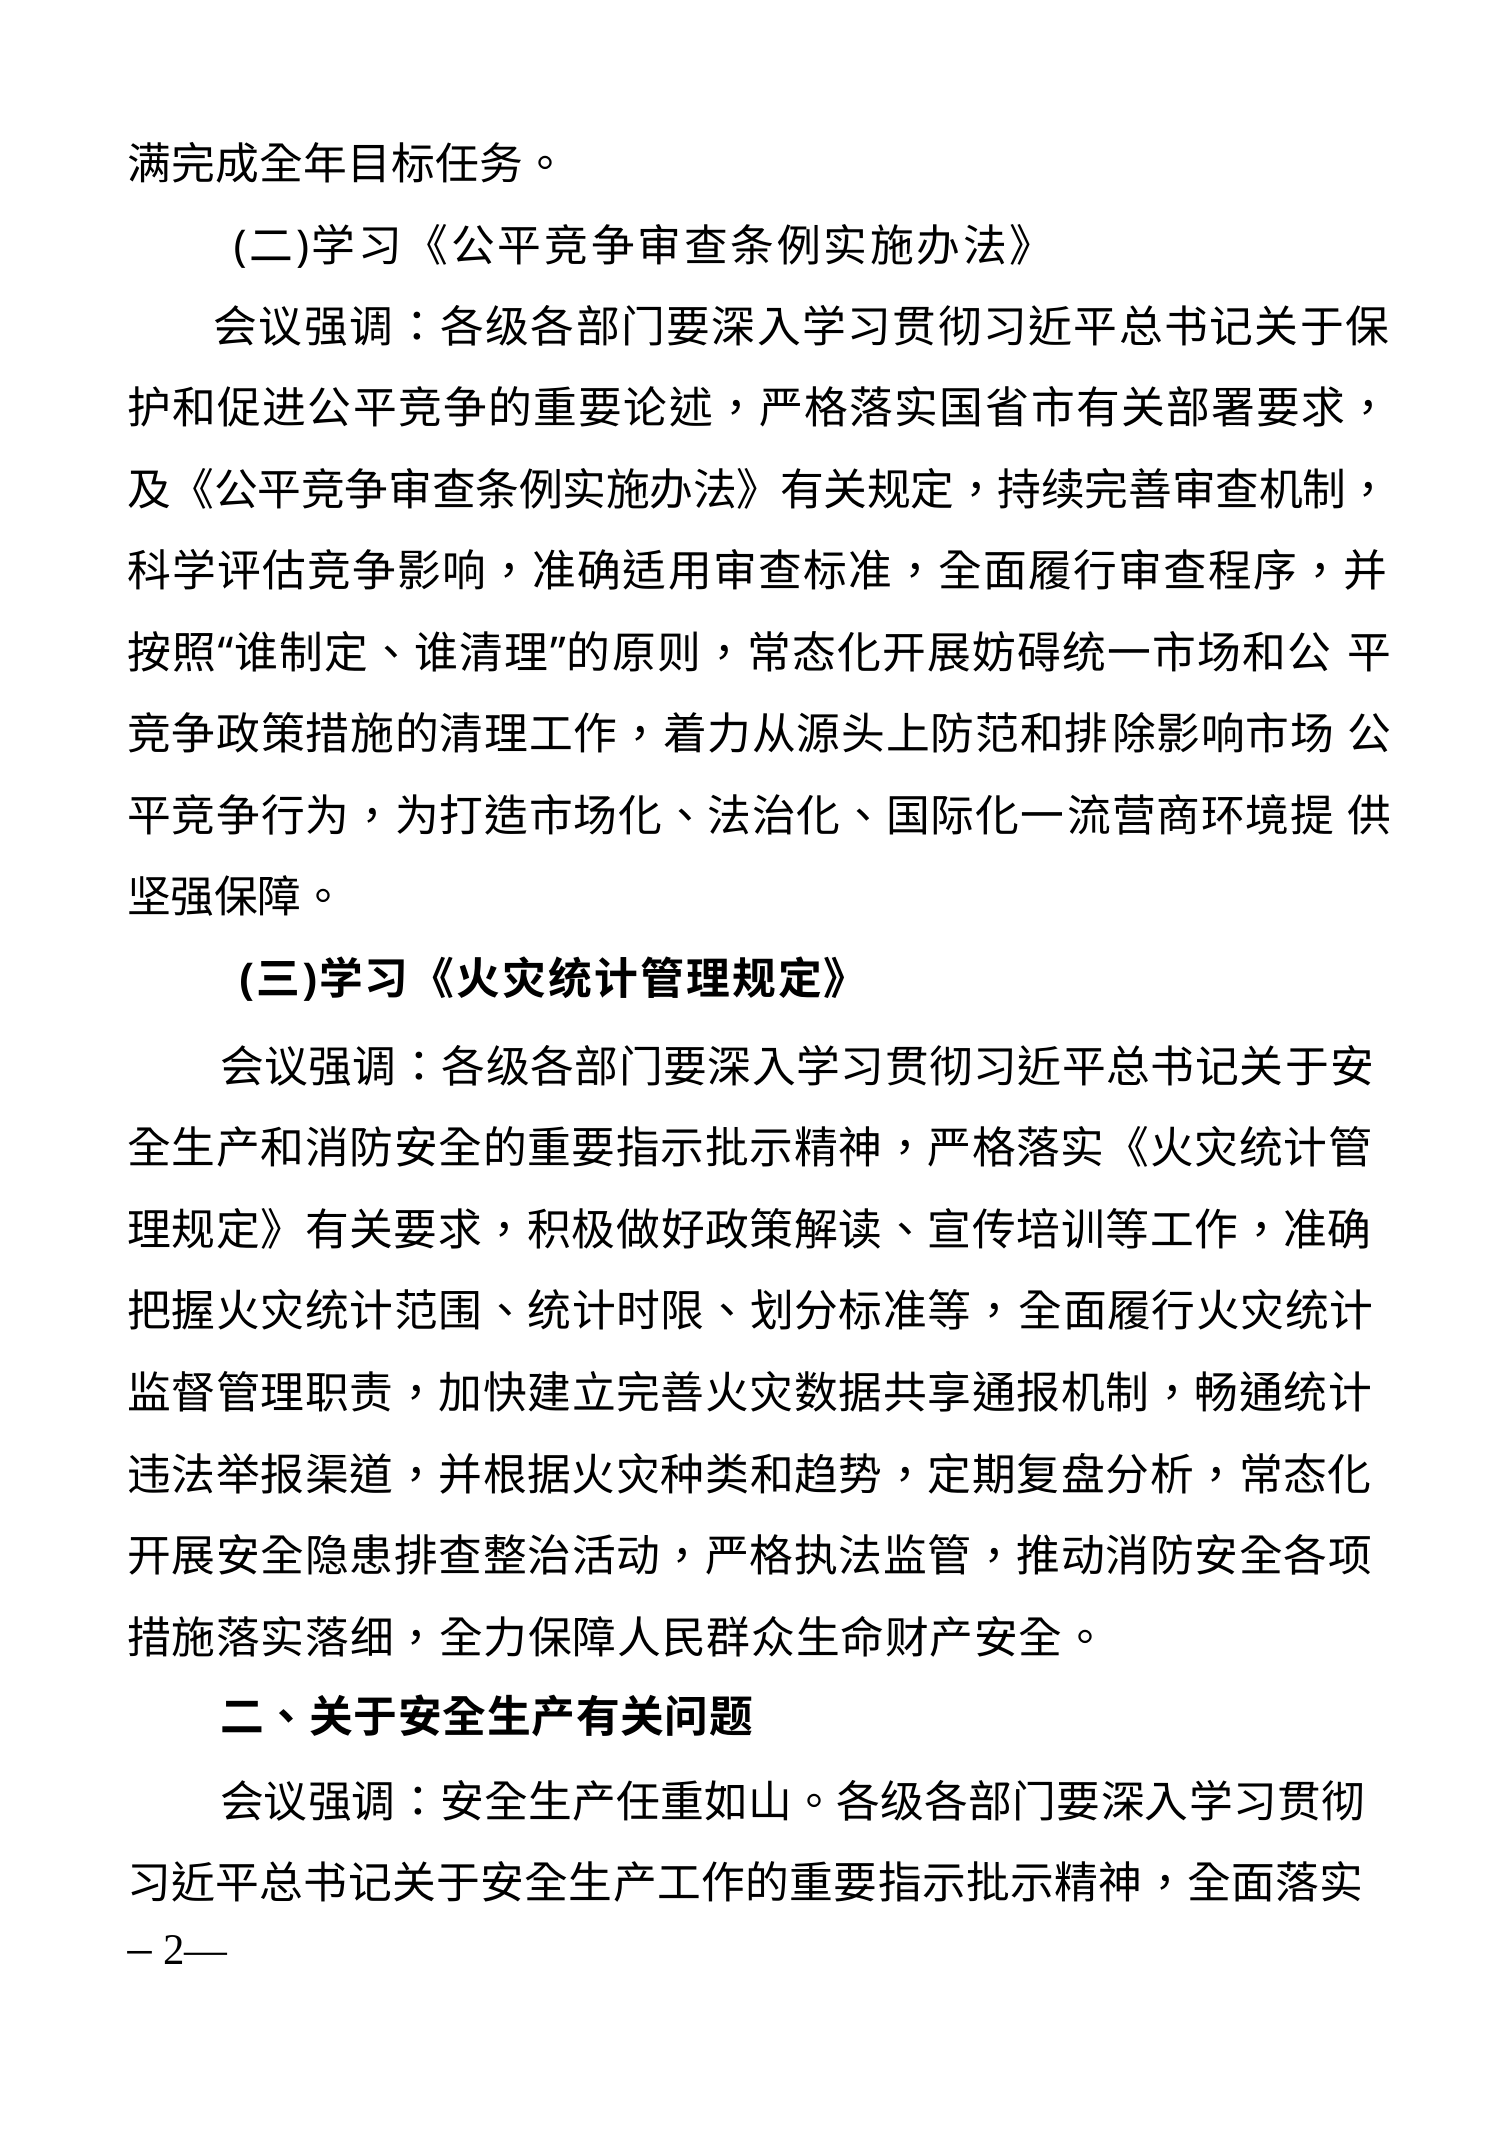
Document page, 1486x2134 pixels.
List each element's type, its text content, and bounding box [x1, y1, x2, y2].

text 会议强调：各级各部门要深入学习贯彻习近平总书记关于保 护和促进公平竞争的重要论述，严格落实国省市有关部署要求， 及《公平竞争审查条例实施办法》有关规定，持续完善审查机制， 科学评估竞争影响，准确适用审查标准，全面履行审查程序，并 按照“谁制定、谁清理”的原则，常态化开展妨碍统一市场和公 平竞争政策措施的清理工作，着力从源头上防范和排除影响市场 公平竞争行为，为打造市场化、法治化、国际化一流营商环境提 供坚强保障。 [127, 295, 1391, 926]
text (二)学习《公平竞争审查条例实施办法》 [233, 217, 1391, 272]
text 会议强调：安全生产任重如山。各级各部门要深入学习贯彻 习近平总书记关于安全生产工作的重要指示批示精神，全面落实 [127, 1770, 1367, 1911]
text 满完成全年目标任务。 [127, 136, 1391, 191]
text 二、关于安全生产有关问题 [220, 1689, 1391, 1744]
text 会议强调：各级各部门要深入学习贯彻习近平总书记关于安 全生产和消防安全的重要指示批示精神，严格落实《火灾统计管 理规定》有关要求，积极做好政策解读、宣传培训等工作，准确 把握火灾统计范围、统计时限、划分标准等，全面履行火灾统计 监督管理职责，加快建立完善火灾数据共享通报机制，畅通统计 违法举报渠道，并根据火灾种类和趋势，定期复盘分析，常态化 开展安全隐患排查整治活动，严格执法监管，推动消防安全各项 措施落实落细，全力保障人民群众生命财产安全。 [127, 1035, 1373, 1666]
text (三)学习《火灾统计管理规定》 [239, 951, 1391, 1006]
